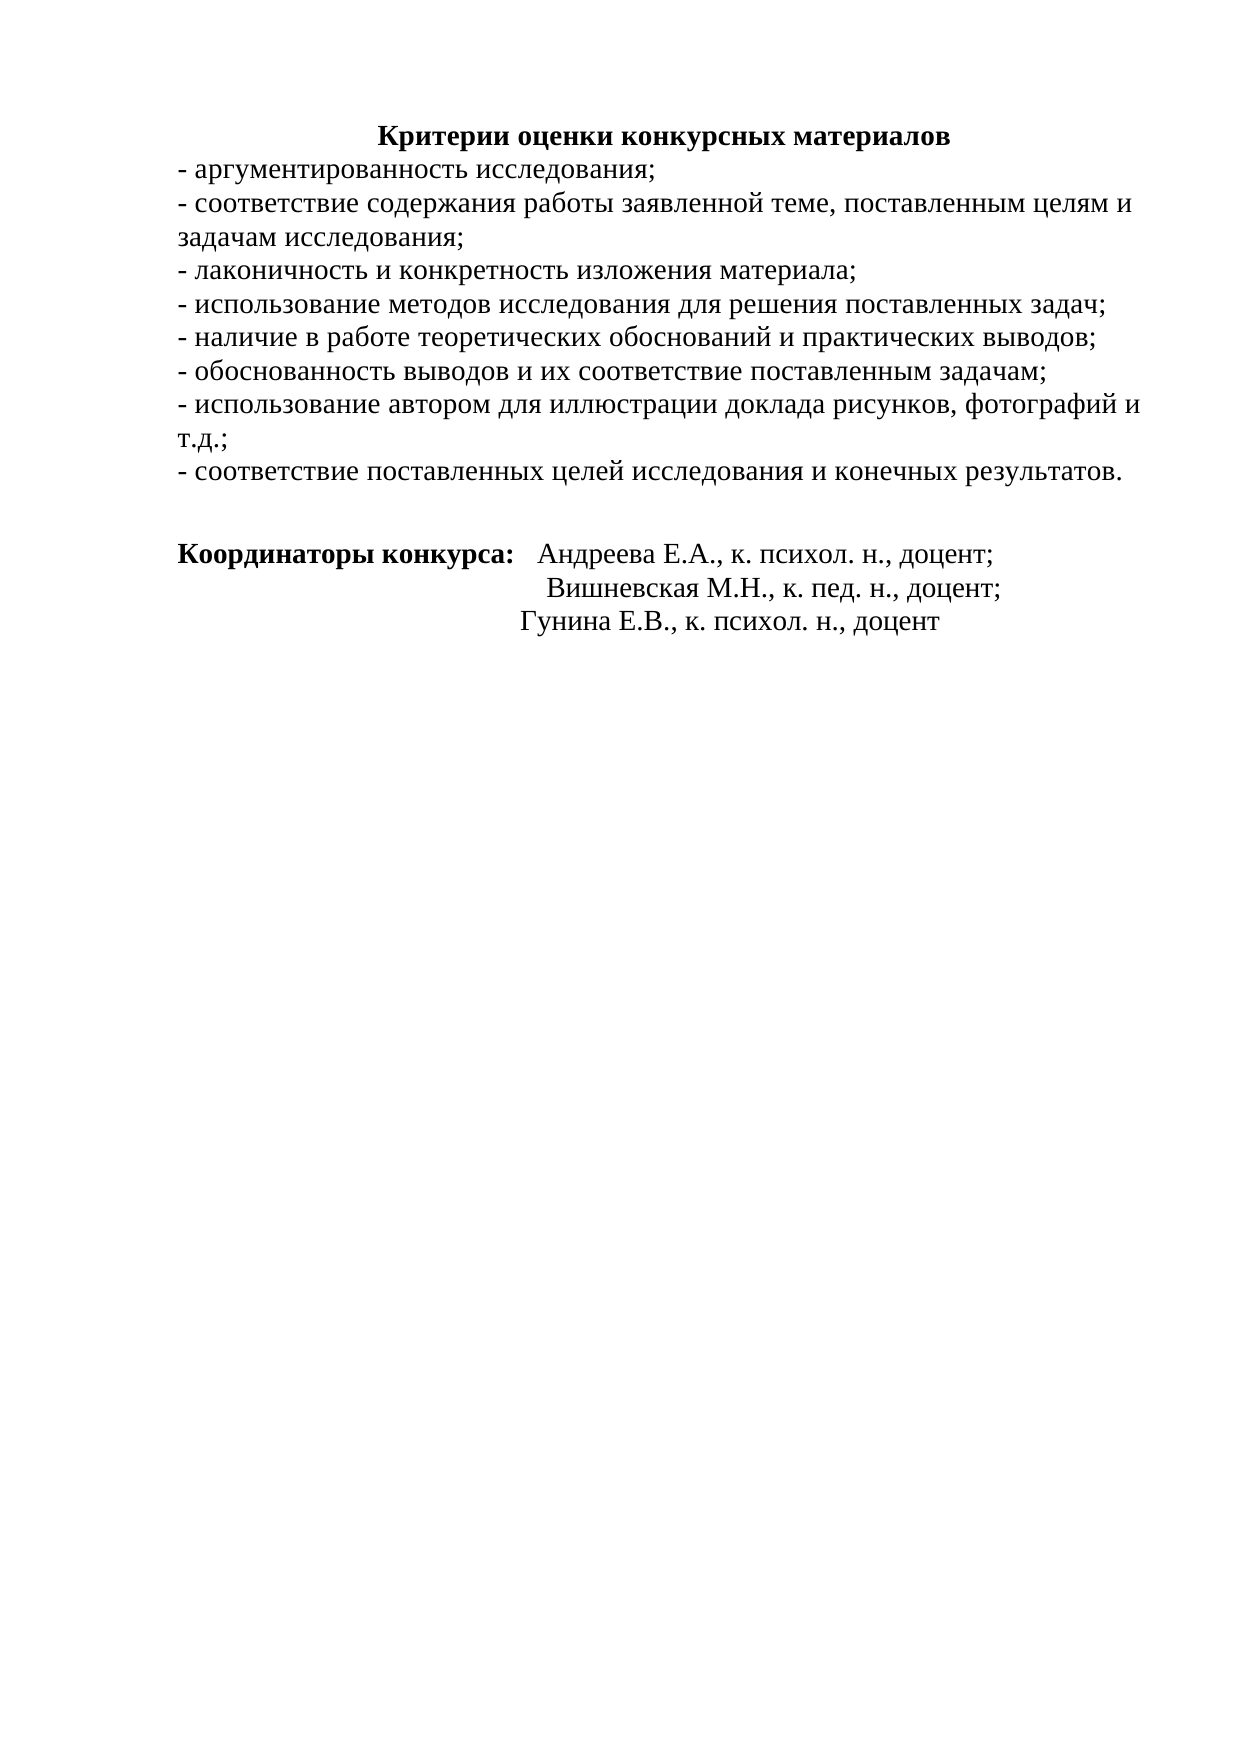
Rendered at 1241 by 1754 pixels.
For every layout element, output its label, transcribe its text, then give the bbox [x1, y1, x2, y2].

text Гунина Е.В., к. психол. н., доцент [177, 603, 1152, 637]
text - использование автором для иллюстрации доклада рисунков, фотографий и т.д.; [177, 386, 1152, 453]
text Вишневская М.Н., к. пед. н., доцент; [177, 570, 1152, 603]
text - аргументированность исследования; [177, 152, 1152, 185]
text - обоснованность выводов и их соответствие поставленным задачам; [177, 353, 1152, 386]
text - лаконичность и конкретность изложения материала; [177, 252, 1152, 286]
text - соответствие поставленных целей исследования и конечных результатов. [177, 453, 1152, 487]
text Критерии оценки конкурсных материалов [177, 118, 1152, 152]
text - использование методов исследования для решения поставленных задач; [177, 286, 1152, 319]
text - наличие в работе теоретических обоснований и практических выводов; [177, 319, 1152, 353]
text - соответствие содержания работы заявленной теме, поставленным целям и задачам исследования; [177, 185, 1152, 252]
text Координаторы конкурса: Андреева Е.А., к. психол. н., доцент; [177, 536, 1152, 570]
